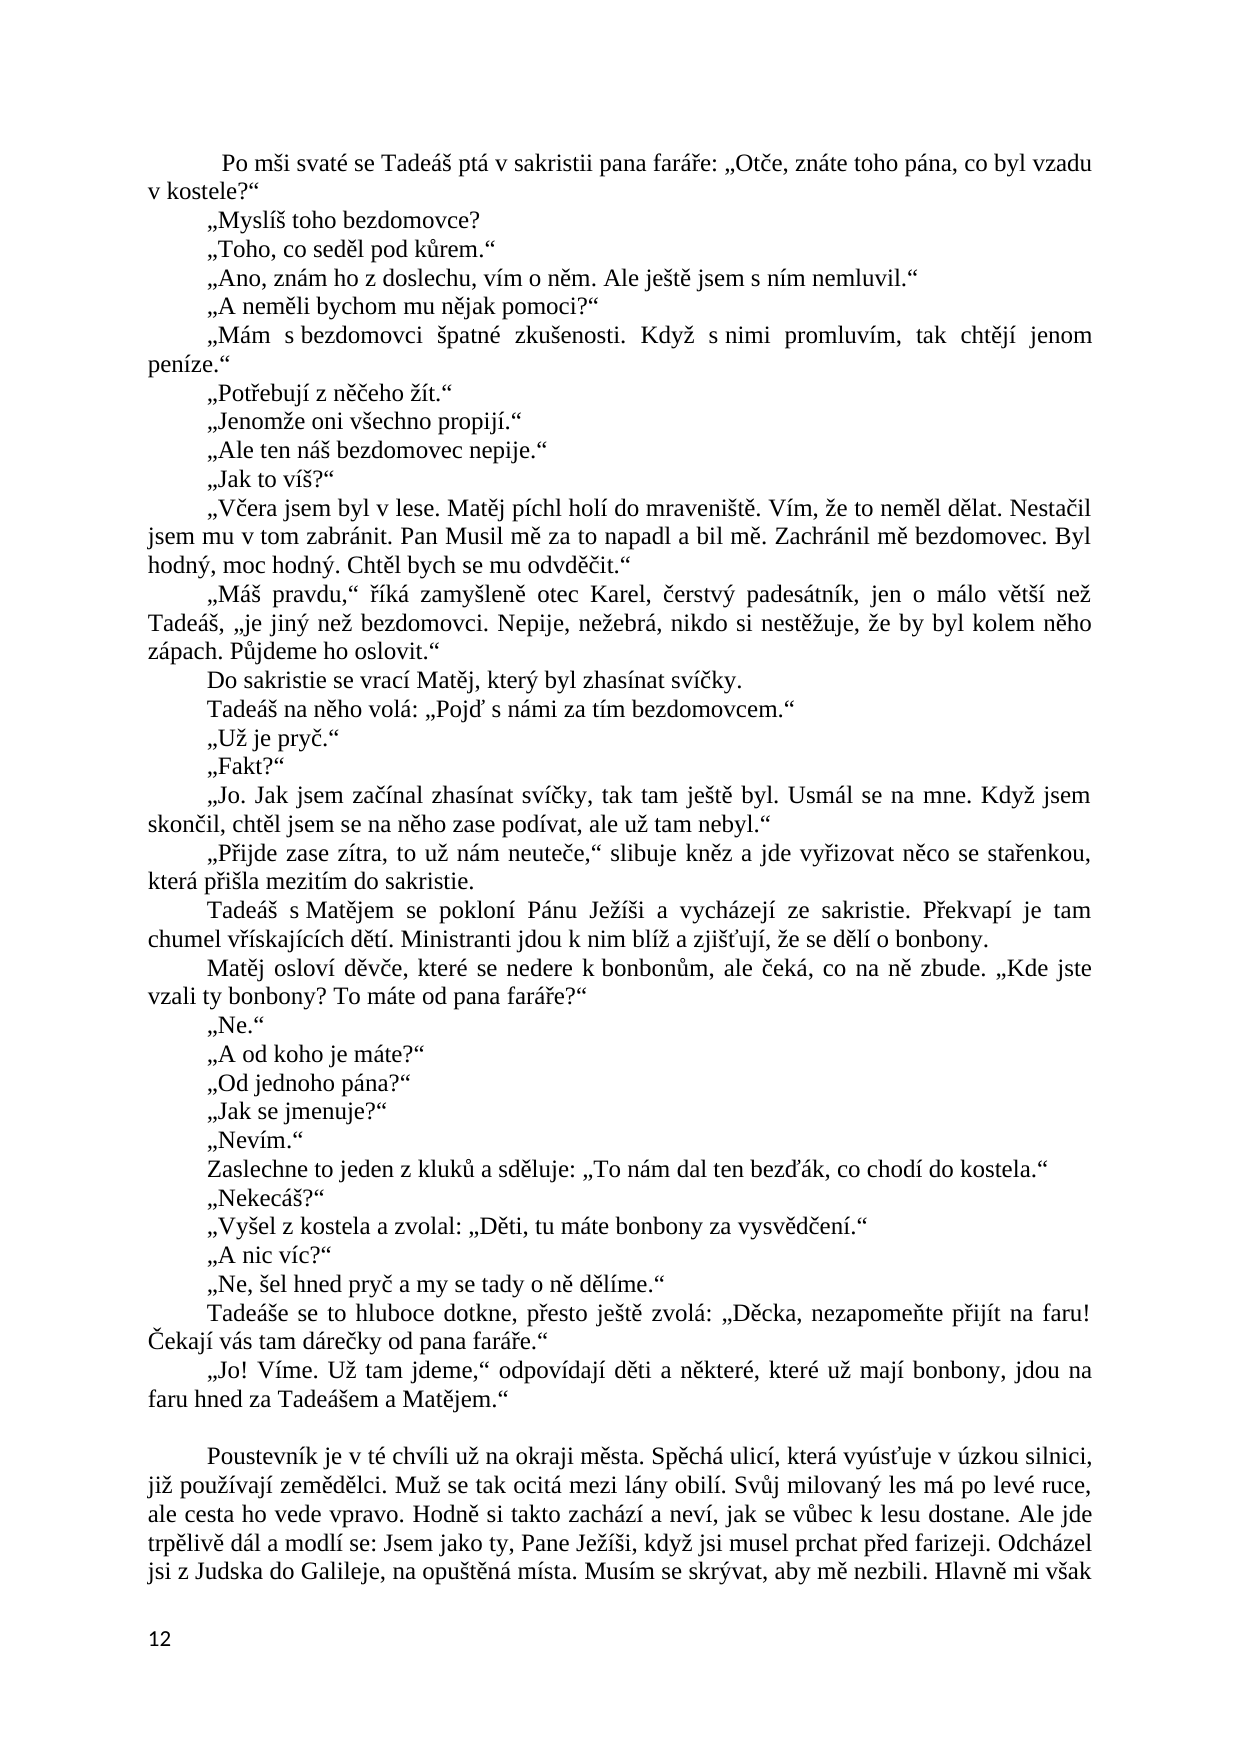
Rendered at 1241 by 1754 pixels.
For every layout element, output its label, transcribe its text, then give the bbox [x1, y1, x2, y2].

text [148, 1441, 1093, 1585]
text „Vyšel z kostela a zvolal: „Děti, tu máte bonbony za vysvědčení.“ [148, 1211, 1093, 1240]
text „A od koho je máte?“ [148, 1039, 1093, 1068]
text „Nevím.“ [148, 1125, 1093, 1154]
text „Od jednoho pána?“ [148, 1068, 1093, 1096]
text „Ano, znám ho z doslechu, vím o něm. Ale ještě jsem s ním nemluvil.“ [148, 263, 1093, 291]
text Tadeáš na něho volá: „Pojď s námi za tím bezdomovcem.“ [148, 694, 1093, 723]
text „A nic víc?“ [148, 1240, 1093, 1269]
text „Jo! Víme. Už tam jdeme,“ odpovídají děti a některé, které už mají bonbony, jdou na faru hned za Tadeášem a Matějem.“ [148, 1355, 1093, 1413]
text Tadeáše se to hluboce dotkne, přesto ještě zvolá: „Děcka, nezapomeňte přijít na faru! Čekají vás tam dárečky od pana faráře.“ [148, 1298, 1093, 1355]
text Zaslechne to jeden z kluků a sděluje: „To nám dal ten bezďák, co chodí do kostela.“ [148, 1154, 1093, 1183]
text „Nekecáš?“ [148, 1183, 1093, 1211]
text „Ale ten náš bezdomovec nepije.“ [148, 435, 1093, 464]
text „Ne.“ [148, 1010, 1093, 1039]
text „Mám s bezdomovci špatné zkušenosti. Když s nimi promluvím, tak chtějí jenom peníze.“ [148, 320, 1093, 378]
text „Včera jsem byl v lese. Matěj píchl holí do mraveniště. Vím, že to neměl dělat. Nestačil jsem mu v tom zabránit. Pan Musil mě za to napadl a bil mě. Zachránil mě bezdomovec. Byl hodný, moc hodný. Chtěl bych se mu odvděčit.“ [148, 493, 1093, 579]
text „Jenomže oni všechno propijí.“ [148, 406, 1093, 435]
text „Už je pryč.“ [148, 723, 1093, 751]
text „Máš pravdu,“ říká zamyšleně otec Karel, čerstvý padesátník, jen o málo větší než Tadeáš, „je jiný než bezdomovci. Nepije, nežebrá, nikdo si nestěžuje, že by byl kolem něho zápach. Půjdeme ho oslovit.“ [148, 579, 1093, 665]
text Do sakristie se vrací Matěj, který byl zhasínat svíčky. [148, 665, 1093, 694]
text „Potřebují z něčeho žít.“ [148, 378, 1093, 406]
text „Přijde zase zítra, to už nám neuteče,“ slibuje kněz a jde vyřizovat něco se stařenkou, která přišla mezitím do sakristie. [148, 838, 1093, 895]
text „Jo. Jak jsem začínal zhasínat svíčky, tak tam ještě byl. Usmál se na mne. Když jsem skončil, chtěl jsem se na něho zase podívat, ale už tam nebyl.“ [148, 780, 1093, 838]
text Po mši svaté se Tadeáš ptá v sakristii pana faráře: „Otče, znáte toho pána, co byl vzadu v kostele?“ [148, 148, 1093, 205]
text „Jak to víš?“ [148, 464, 1093, 493]
text „Toho, co seděl pod kůrem.“ [148, 234, 1093, 263]
text „Fakt?“ [148, 751, 1093, 780]
text Matěj osloví děvče, které se nedere k bonbonům, ale čeká, co na ně zbude. „Kde jste vzali ty bonbony? To máte od pana faráře?“ [148, 953, 1093, 1010]
text „Ne, šel hned pryč a my se tady o ně dělíme.“ [148, 1269, 1093, 1298]
text „Jak se jmenuje?“ [148, 1096, 1093, 1125]
text „Myslíš toho bezdomovce? [148, 205, 1093, 234]
text „A neměli bychom mu nějak pomoci?“ [148, 291, 1093, 320]
text Tadeáš s Matějem se pokloní Pánu Ježíši a vycházejí ze sakristie. Překvapí je tam chumel vřískajících dětí. Ministranti jdou k nim blíž a zjišťují, že se dělí o bonbony. [148, 895, 1093, 953]
